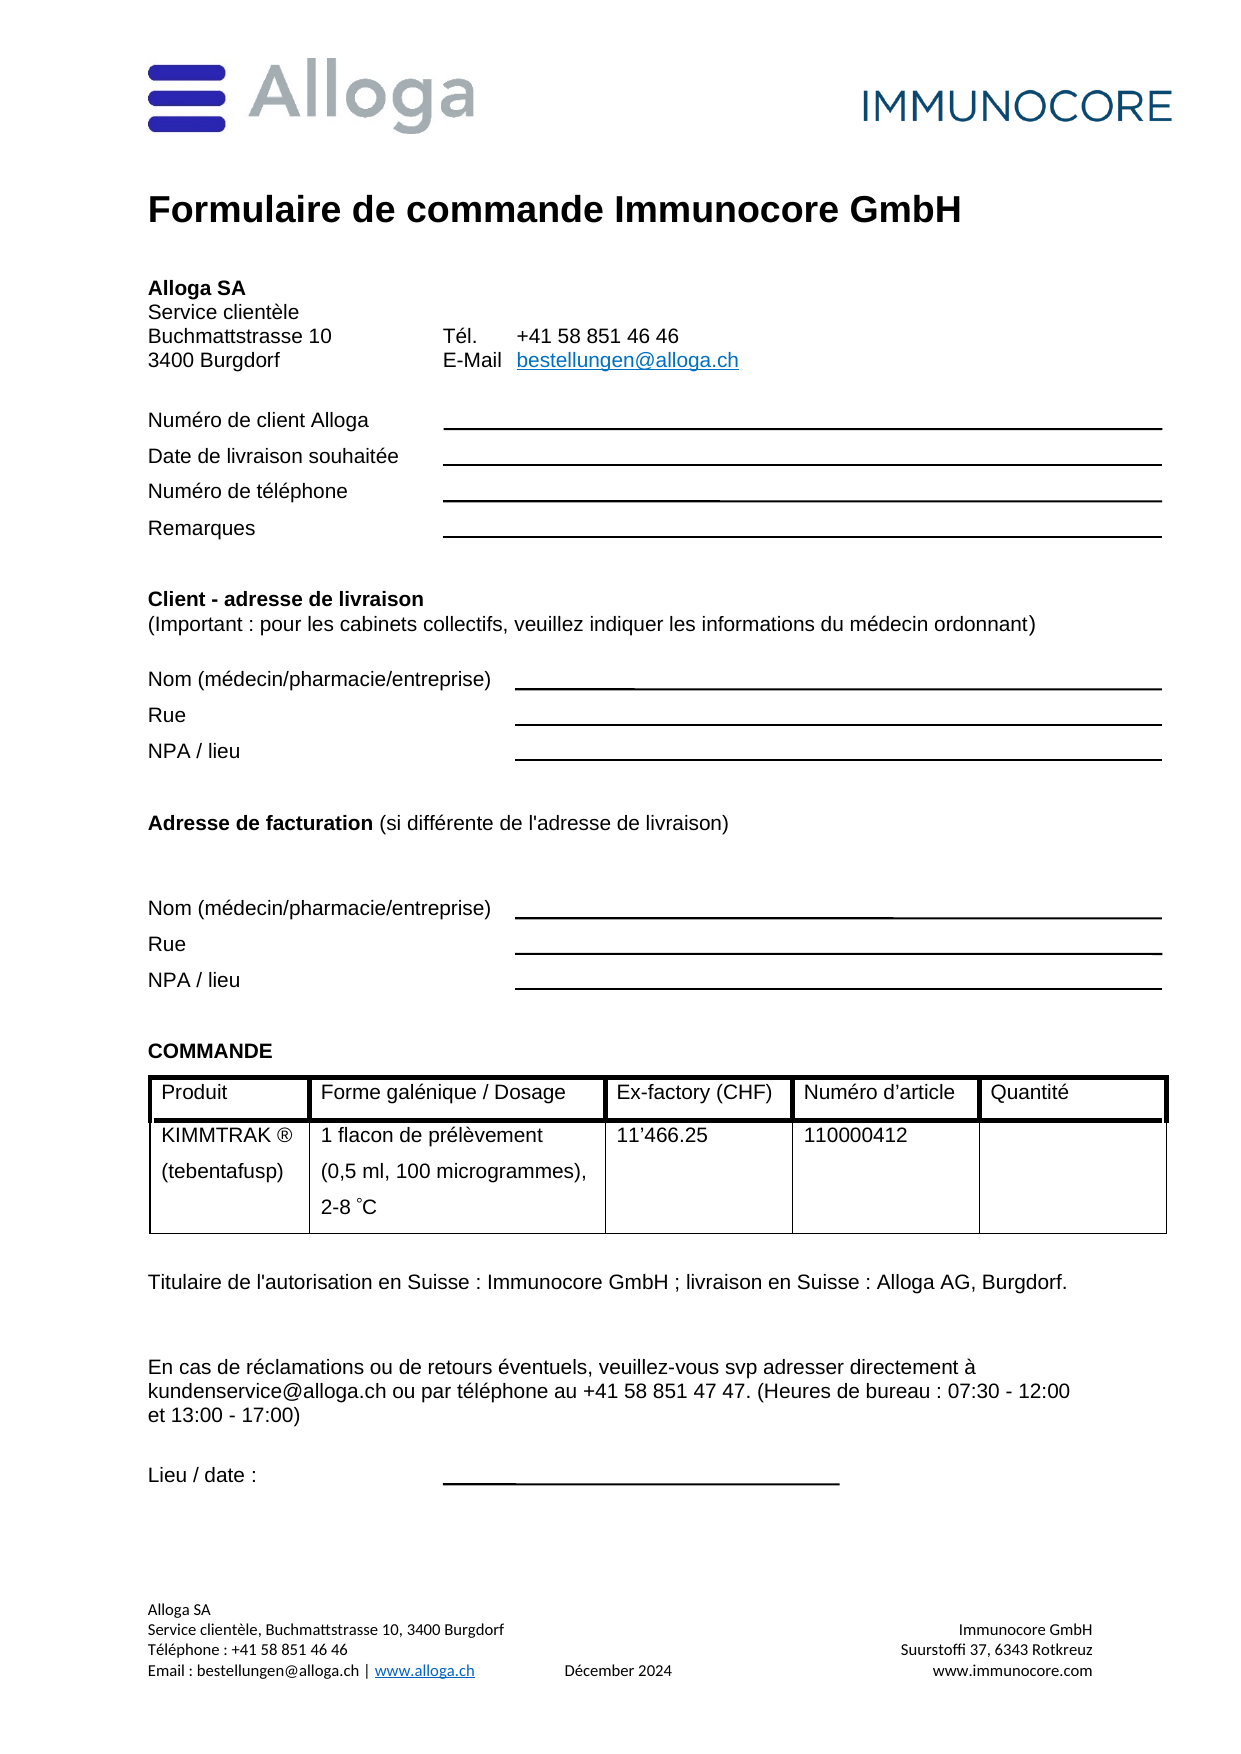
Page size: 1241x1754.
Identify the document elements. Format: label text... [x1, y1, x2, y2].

table_header Produit [152, 1080, 307, 1118]
table_cell [980, 1118, 1166, 1233]
table_header Forme galénique / Dosage [312, 1080, 603, 1118]
text Adresse de facturation (si différente de l'adresse de livraison) [148, 811, 1093, 880]
table_cell 11’466.25 [606, 1123, 792, 1233]
text Formulaire de commande Immunocore GmbH [148, 187, 1093, 230]
text 3400 Burgdorf E-Mail bestellungen@alloga.ch [148, 348, 1093, 372]
table_header Numéro d’article [795, 1080, 977, 1118]
text Rue [148, 703, 1093, 727]
text Client - adresse de livraison (Important : pour les cabinets collectifs, veuillez indiquer les informations du médecin ordonnant) [148, 587, 1181, 667]
text Date de livraison souhaitée [148, 443, 1093, 467]
picture [147, 58, 474, 134]
text Service clientèle [148, 300, 1093, 324]
text COMMANDE [148, 1039, 1093, 1063]
text NPA / lieu [148, 739, 1093, 763]
text En cas de réclamations ou de retours éventuels, veuillez-vous svp adresser directement à kundenservice@alloga.ch ou par téléphone au +41 58 851 47 47. (Heures de bureau : 07:30 - 12:00 et 13:00 - 17:00) [148, 1355, 1093, 1427]
picture [833, 59, 1202, 152]
text Numéro de client Alloga [148, 407, 1093, 431]
table_cell KIMMTRAK ® (tebentafusp) [151, 1118, 309, 1233]
table_cell 110000412 [793, 1123, 979, 1233]
text Numéro de téléphone [148, 479, 1093, 503]
table_cell 1 flacon de prélèvement (0,5 ml, 100 microgrammes), 2-8 C [310, 1123, 605, 1233]
text Lieu / date : [148, 1463, 1093, 1487]
text Remarques [148, 515, 1093, 539]
table_header Quantité [982, 1080, 1164, 1118]
text Nom (médecin/pharmacie/entreprise) [148, 896, 1093, 919]
text NPA / lieu [148, 967, 1093, 991]
text Rue [148, 931, 1093, 955]
text Nom (médecin/pharmacie/entreprise) [148, 667, 1093, 691]
text Alloga SA [148, 252, 1093, 300]
table_header Ex-factory (CHF) [608, 1080, 790, 1118]
text Buchmattstrasse 10 Tél. +41 58 851 46 46 [148, 324, 1093, 348]
text Titulaire de l'autorisation en Suisse : Immunocore GmbH ; livraison en Suisse : Alloga AG, Burgdorf. [148, 1270, 1093, 1340]
